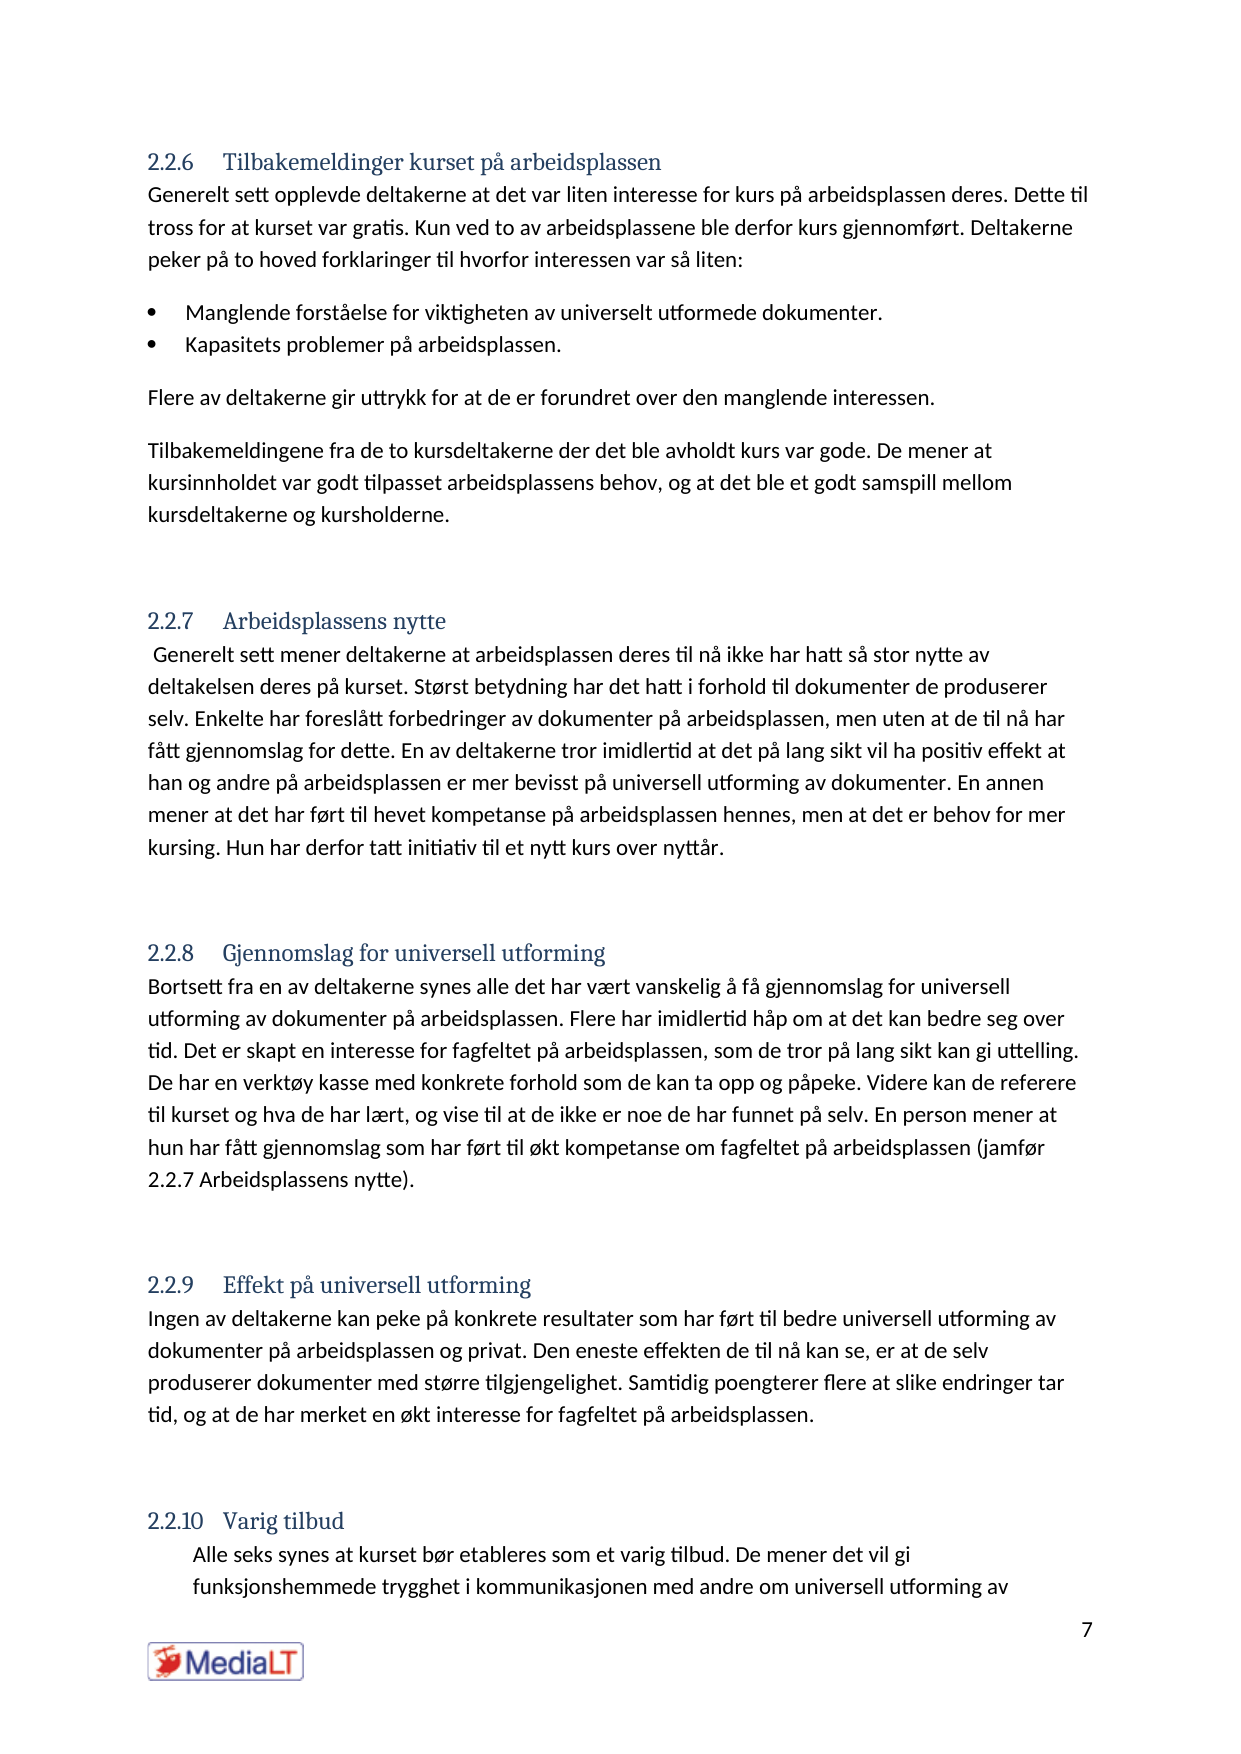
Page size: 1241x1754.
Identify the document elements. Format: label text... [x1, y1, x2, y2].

text Ingen av deltakerne kan peke på konkrete resultater som har ført til bedre universell utforming av dokumenter på arbeidsplassen og privat. Den eneste effekten de til nå kan se, er at de selv produserer dokumenter med større tilgjengelighet. Samtidig poengterer flere at slike endringer tar tid, og at de har merket en økt interesse for fagfeltet på arbeidsplassen. [148, 1304, 1093, 1429]
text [193, 1540, 1093, 1600]
subtitle Varig tilbud [148, 1507, 1093, 1535]
text Bortsett fra en av deltakerne synes alle det har vært vanskelig å få gjennomslag for universell utforming av dokumenter på arbeidsplassen. Flere har imidlertid håp om at det kan bedre seg over tid. Det er skapt en interesse for fagfeltet på arbeidsplassen, som de tror på lang sikt kan gi uttelling. De har en verktøy kasse med konkrete forhold som de kan ta opp og påpeke. Videre kan de referere til kurset og hva de har lært, og vise til at de ikke er noe de har funnet på selv. En person mener at hun har fått gjennomslag som har ført til økt kompetanse om fagfeltet på arbeidsplassen (jamfør 2.2.7 Arbeidsplassens nytte). [148, 972, 1093, 1193]
text Tilbakemeldingene fra de to kursdeltakerne der det ble avholdt kurs var gode. De mener at kursinnholdet var godt tilpasset arbeidsplassens behov, og at det ble et godt samspill mellom kursdeltakerne og kursholderne. [148, 436, 1093, 529]
picture [147, 1642, 304, 1681]
text Generelt sett mener deltakerne at arbeidsplassen deres til nå ikke har hatt så stor nytte av deltakelsen deres på kurset. Størst betydning har det hatt i forhold til dokumenter de produserer selv. Enkelte har foreslått forbedringer av dokumenter på arbeidsplassen, men uten at de til nå har fått gjennomslag for dette. En av deltakerne tror imidlertid at det på lang sikt vil ha positiv effekt at han og andre på arbeidsplassen er mer bevisst på universell utforming av dokumenter. En annen mener at det har ført til hevet kompetanse på arbeidsplassen hennes, men at det er behov for mer kursing. Hun har derfor tatt initiativ til et nytt kurs over nyttår. [148, 640, 1093, 861]
subtitle Gjennomslag for universell utforming [148, 939, 1093, 968]
subtitle Effekt på universell utforming [148, 1271, 1093, 1300]
text Generelt sett opplevde deltakerne at det var liten interesse for kurs på arbeidsplassen deres. Dette til tross for at kurset var gratis. Kun ved to av arbeidsplassene ble derfor kurs gjennomført. Deltakerne peker på to hoved forklaringer til hvorfor interessen var så liten: [148, 181, 1093, 273]
text Flere av deltakerne gir uttrykk for at de er forundret over den manglende interessen. [148, 383, 1093, 411]
list Kapasitets problemer på arbeidsplassen. [148, 330, 1093, 358]
subtitle Tilbakemeldinger kurset på arbeidsplassen [148, 148, 1093, 176]
subtitle Arbeidsplassens nytte [148, 607, 1093, 635]
list Manglende forståelse for viktigheten av universelt utformede dokumenter. [148, 298, 1093, 326]
